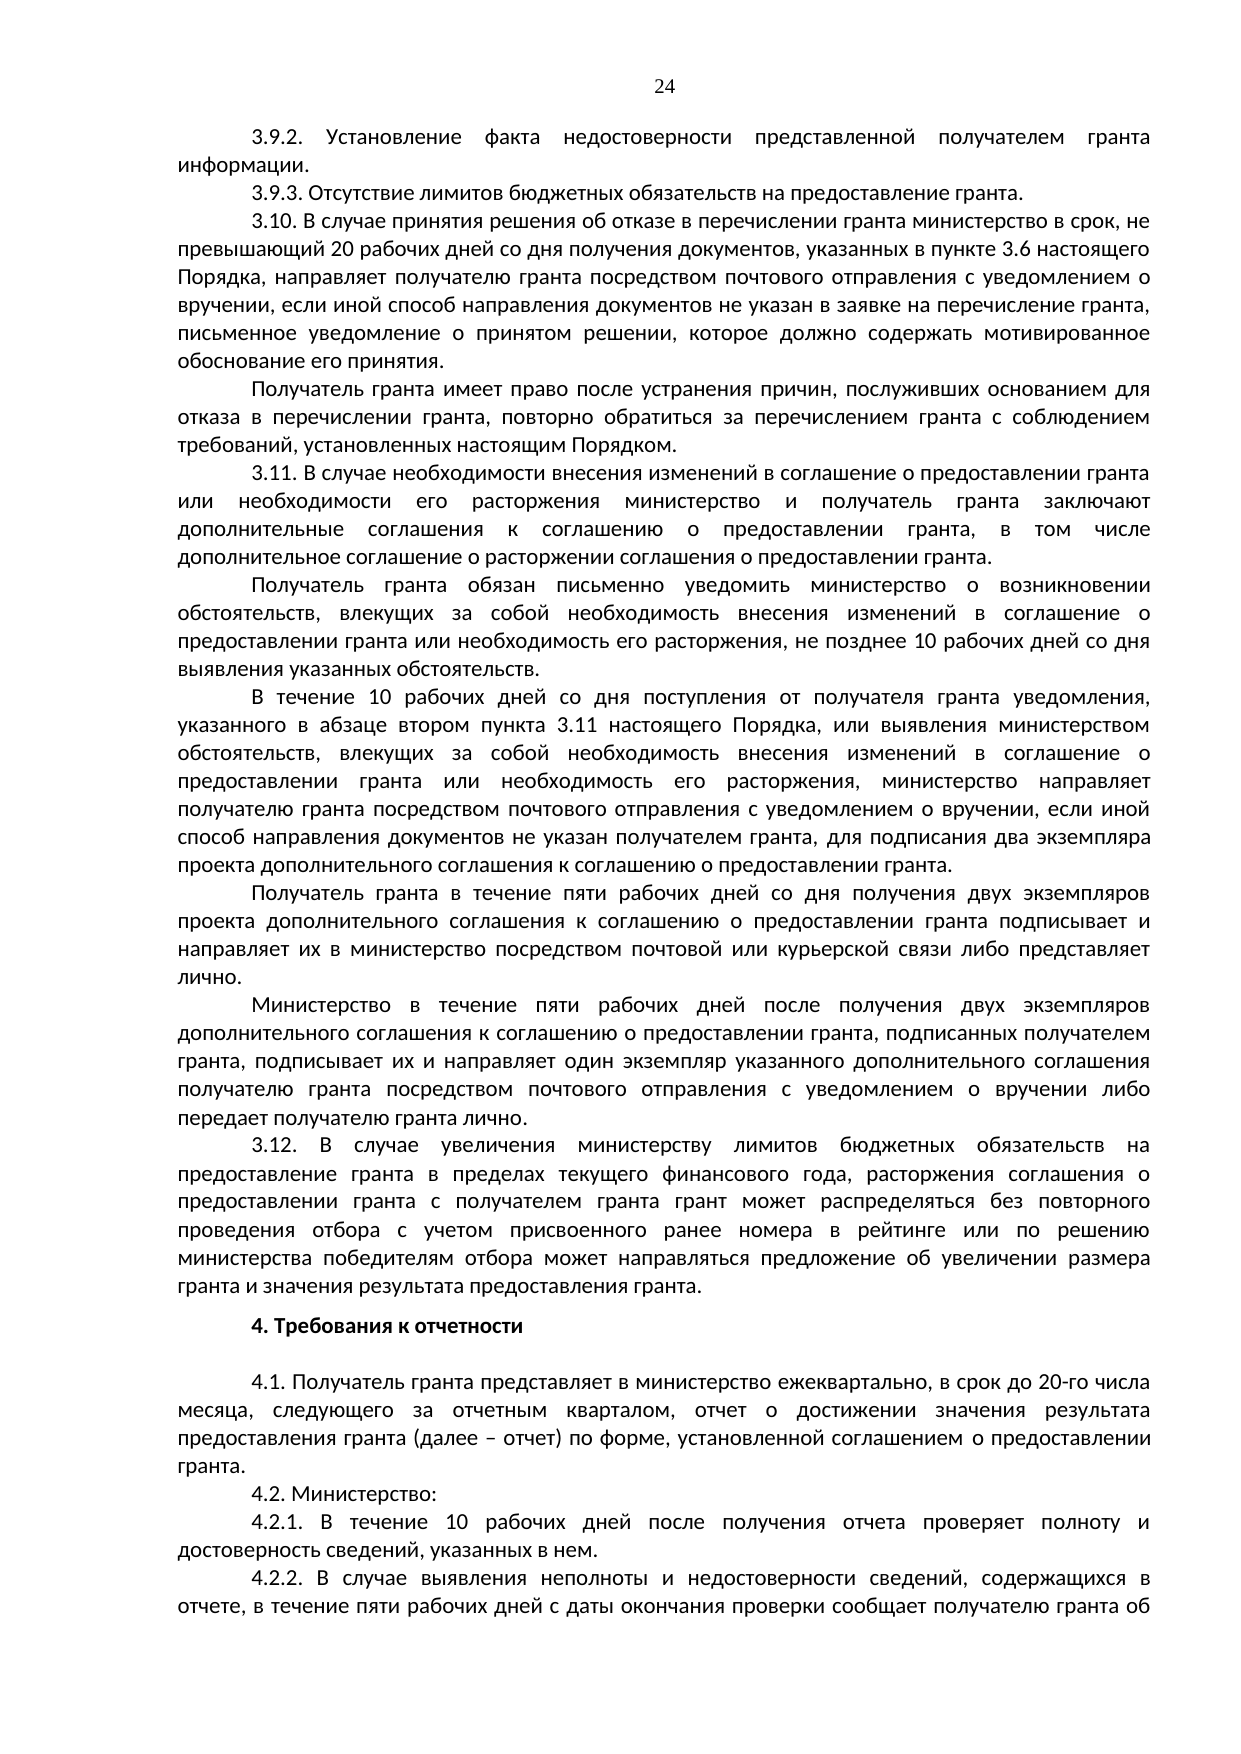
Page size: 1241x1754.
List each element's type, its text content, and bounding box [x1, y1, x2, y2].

text 4. Требования к отчетности [177, 1311, 1152, 1339]
text Получатель гранта имеет право после устранения причин, послуживших основанием для отказа в перечислении гранта, повторно обратиться за перечислением гранта с соблюдением требований, установленных настоящим Порядком. [177, 374, 1152, 458]
text Получатель гранта обязан письменно уведомить министерство о возникновении обстоятельств, влекущих за собой необходимость внесения изменений в соглашение о предоставлении гранта или необходимость его расторжения, не позднее 10 рабочих дней со дня выявления указанных обстоятельств. [177, 570, 1152, 682]
text В течение 10 рабочих дней со дня поступления от получателя гранта уведомления, указанного в абзаце втором пункта 3.11 настоящего Порядка, или выявления министерством обстоятельств, влекущих за собой необходимость внесения изменений в соглашение о предоставлении гранта или необходимость его расторжения, министерство направляет получателю гранта посредством почтового отправления с уведомлением о вручении, если иной способ направления документов не указан получателем гранта, для подписания два экземпляра проекта дополнительного соглашения к соглашению о предоставлении гранта. [177, 682, 1152, 878]
text 3.10. В случае принятия решения об отказе в перечислении гранта министерство в срок, не превышающий 20 рабочих дней со дня получения документов, указанных в пункте 3.6 настоящего Порядка, направляет получателю гранта посредством почтового отправления с уведомлением о вручении, если иной способ направления документов не указан в заявке на перечисление гранта, письменное уведомление о принятом решении, которое должно содержать мотивированное обоснование его принятия. [177, 206, 1152, 374]
text 4.1. Получатель гранта представляет в министерство ежеквартально, в срок до 20-го числа месяца, следующего за отчетным кварталом, отчет о достижении значения результата предоставления гранта (далее – отчет) по форме, установленной соглашением о предоставлении гранта. [177, 1367, 1152, 1479]
text Получатель гранта в течение пяти рабочих дней со дня получения двух экземпляров проекта дополнительного соглашения к соглашению о предоставлении гранта подписывает и направляет их в министерство посредством почтовой или курьерской связи либо представляет лично. [177, 878, 1152, 991]
text 3.11. В случае необходимости внесения изменений в соглашение о предоставлении гранта или необходимости его расторжения министерство и получатель гранта заключают дополнительные соглашения к соглашению о предоставлении гранта, в том числе дополнительное соглашение о расторжении соглашения о предоставлении гранта. [177, 458, 1152, 570]
text Министерство в течение пяти рабочих дней после получения двух экземпляров дополнительного соглашения к соглашению о предоставлении гранта, подписанных получателем гранта, подписывает их и направляет один экземпляр указанного дополнительного соглашения получателю гранта посредством почтового отправления с уведомлением о вручении либо передает получателю гранта лично. [177, 991, 1152, 1131]
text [177, 1563, 1152, 1619]
text 3.12. В случае увеличения министерству лимитов бюджетных обязательств на предоставление гранта в пределах текущего финансового года, расторжения соглашения о предоставлении гранта с получателем гранта грант может распределяться без повторного проведения отбора с учетом присвоенного ранее номера в рейтинге или по решению министерства победителям отбора может направляться предложение об увеличении размера гранта и значения результата предоставления гранта. [177, 1131, 1152, 1299]
text 4.2.1. В течение 10 рабочих дней после получения отчета проверяет полноту и достоверность сведений, указанных в нем. [177, 1507, 1152, 1563]
text 3.9.2. Установление факта недостоверности представленной получателем гранта информации. [177, 122, 1152, 178]
text 3.9.3. Отсутствие лимитов бюджетных обязательств на предоставление гранта. [177, 178, 1152, 206]
text 4.2. Министерство: [177, 1479, 1152, 1507]
